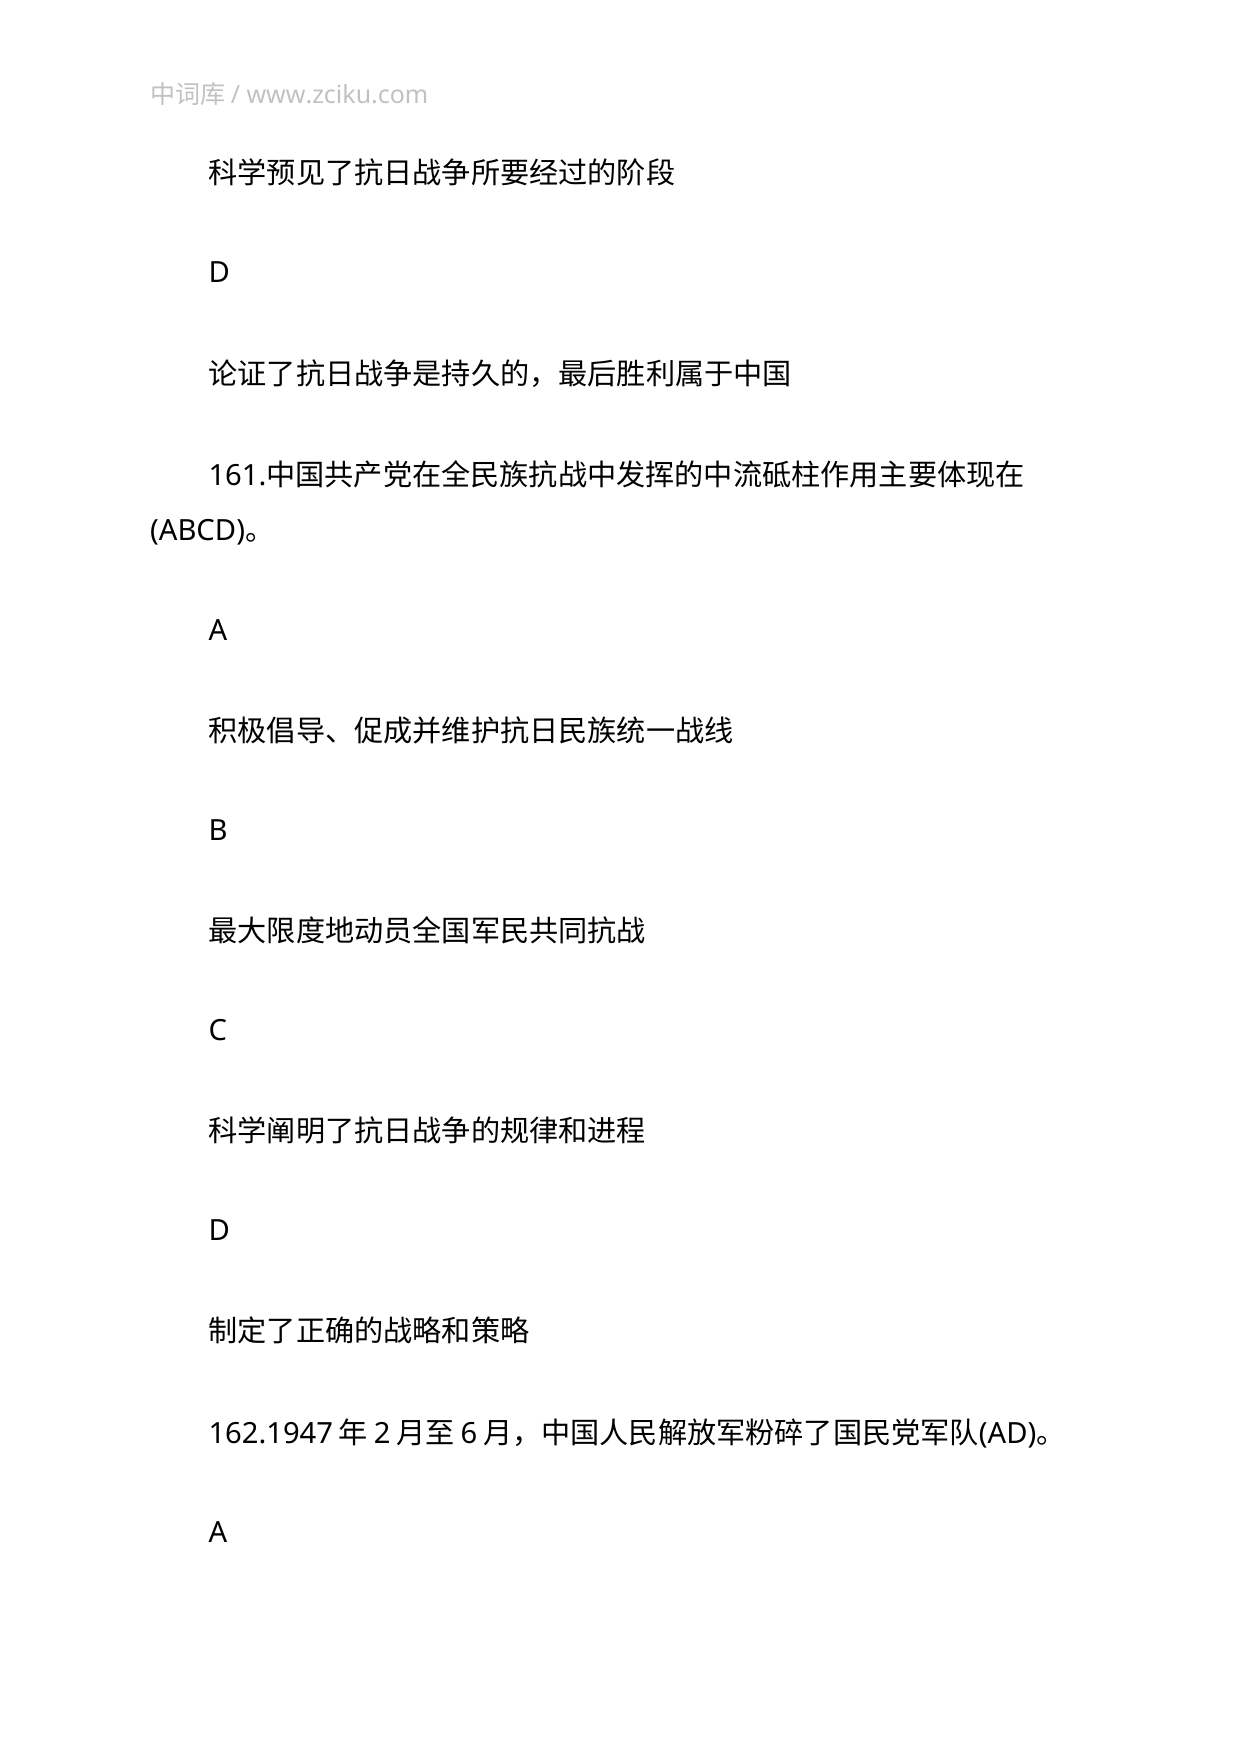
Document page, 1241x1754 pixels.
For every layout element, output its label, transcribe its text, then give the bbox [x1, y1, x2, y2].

text 最大限度地动员全国军民共同抗战 [150, 908, 1090, 950]
text 162.1947年2月至6月，中国人民解放军粉碎了国民党军队(AD)。 [150, 1410, 1090, 1452]
text D [150, 252, 1090, 291]
text 科学预见了抗日战争所要经过的阶段 [150, 150, 1090, 192]
text 科学阐明了抗日战争的规律和进程 [150, 1108, 1090, 1150]
text 积极倡导、促成并维护抗日民族统一战线 [150, 707, 1090, 750]
text C [150, 1009, 1090, 1049]
text 161.中国共产党在全民族抗战中发挥的中流砥柱作用主要体现在(ABCD)。 [150, 452, 1090, 549]
text 制定了正确的战略和策略 [150, 1308, 1090, 1350]
text A [150, 1512, 1090, 1551]
text B [150, 809, 1090, 849]
text D [150, 1209, 1090, 1249]
text A [150, 609, 1090, 649]
text 论证了抗日战争是持久的，最后胜利属于中国 [150, 350, 1090, 392]
